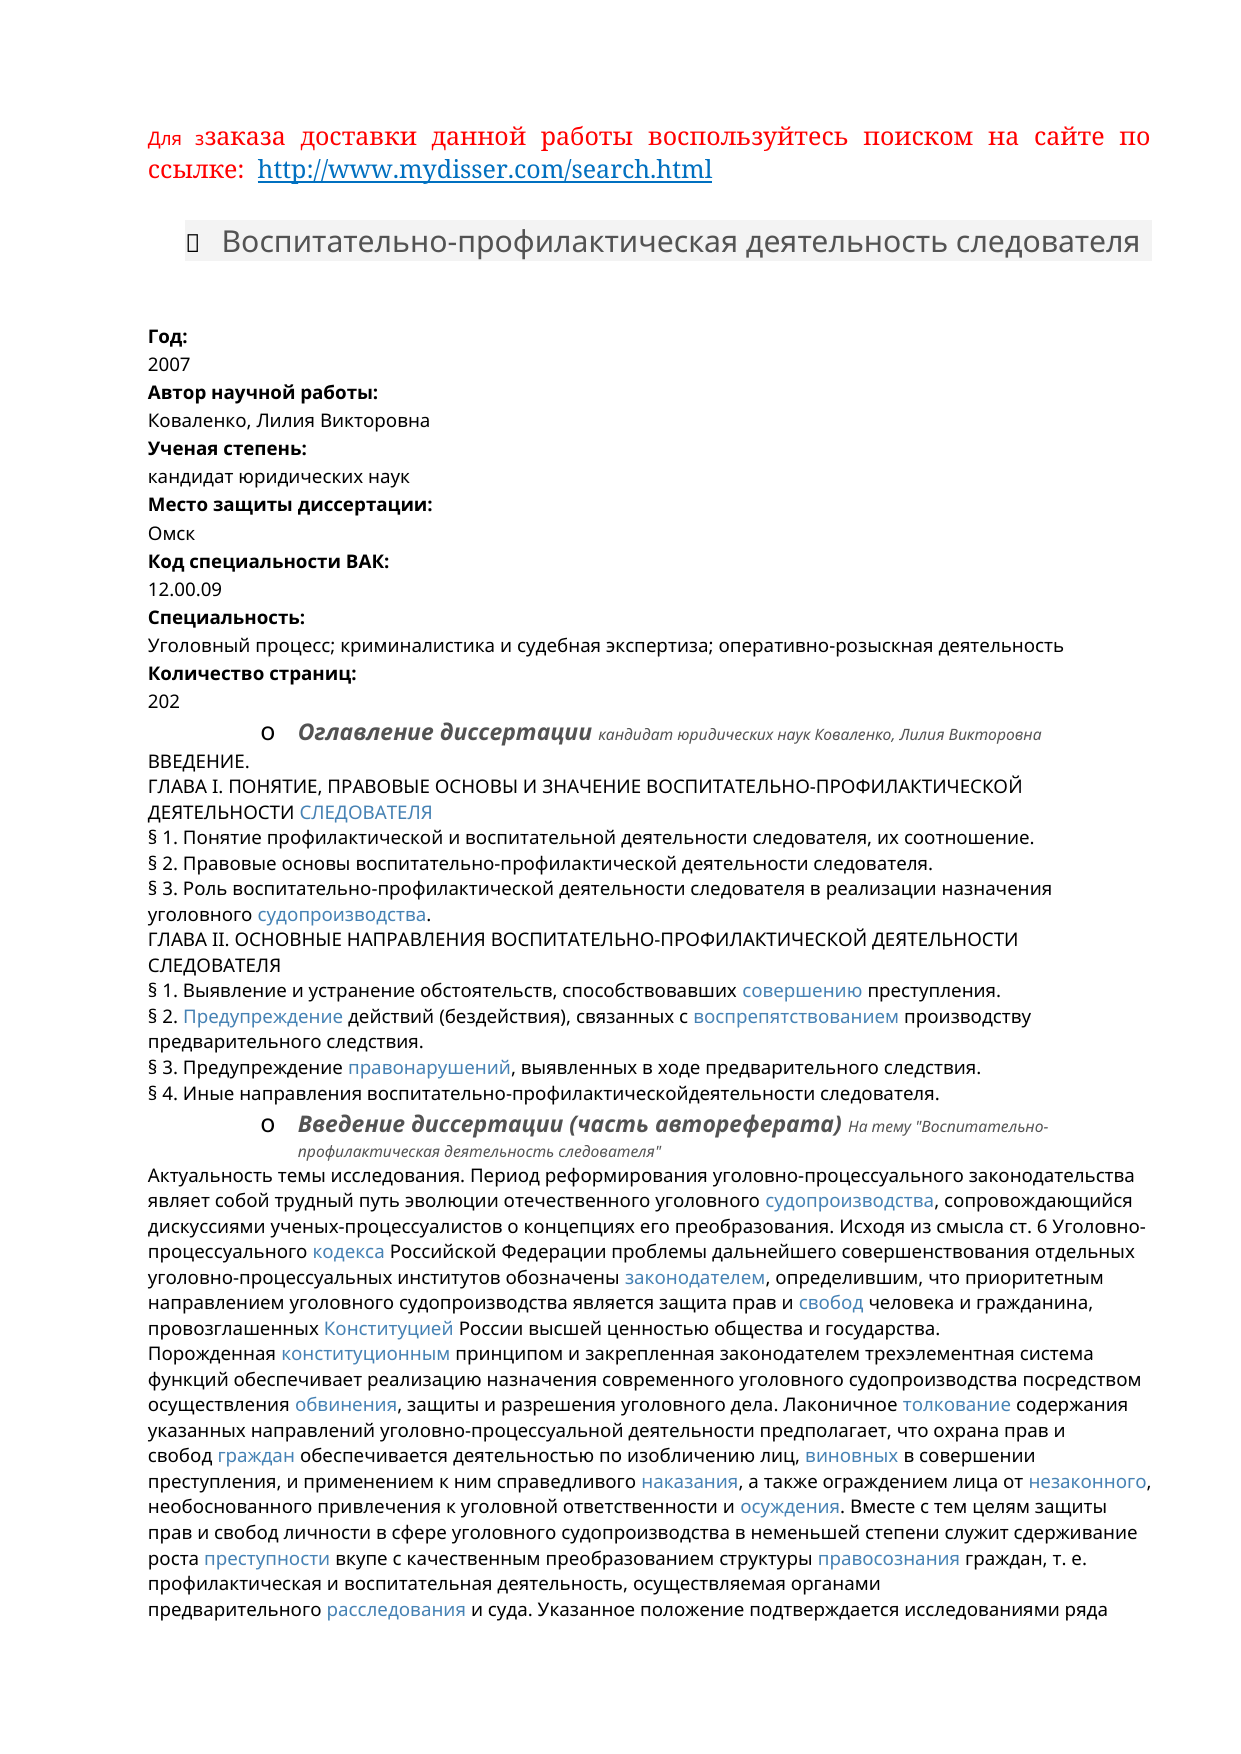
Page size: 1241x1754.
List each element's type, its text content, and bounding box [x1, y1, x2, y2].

text Ученая cтепень: [148, 433, 1152, 461]
text Код cпециальности ВАК: [148, 545, 1152, 573]
subtitle Оглавление диссертации кандидат юридических наук Коваленко, Лилия Викторовна [260, 714, 1152, 748]
text Количество cтраниц: [148, 658, 1152, 686]
subtitle Воспитательно-профилактическая деятельность следователя [185, 220, 1152, 261]
subtitle Введение диссертации (часть автореферата) На тему "Воспитательно-профилактическая деятельность следователя" [260, 1105, 1152, 1162]
text кандидат юридических наук [148, 461, 1152, 489]
text Омск [148, 517, 1152, 545]
text Уголовный процесс; криминалистика и судебная экспертиза; оперативно-розыскная деятельность [148, 630, 1152, 658]
text 202 [148, 686, 1152, 714]
text Год: [148, 320, 1152, 348]
text Место защиты диссертации: [148, 489, 1152, 517]
text 2007 [148, 348, 1152, 377]
text Для ззаказа доставки данной работы воспользуйтесь поиском на сайте по ссылке: http://www.mydisser.com/search.html [148, 118, 1152, 186]
text 12.00.09 [148, 573, 1152, 602]
text Специальность: [148, 602, 1152, 630]
text Автор научной работы: [148, 377, 1152, 405]
text Коваленко, Лилия Викторовна [148, 405, 1152, 433]
